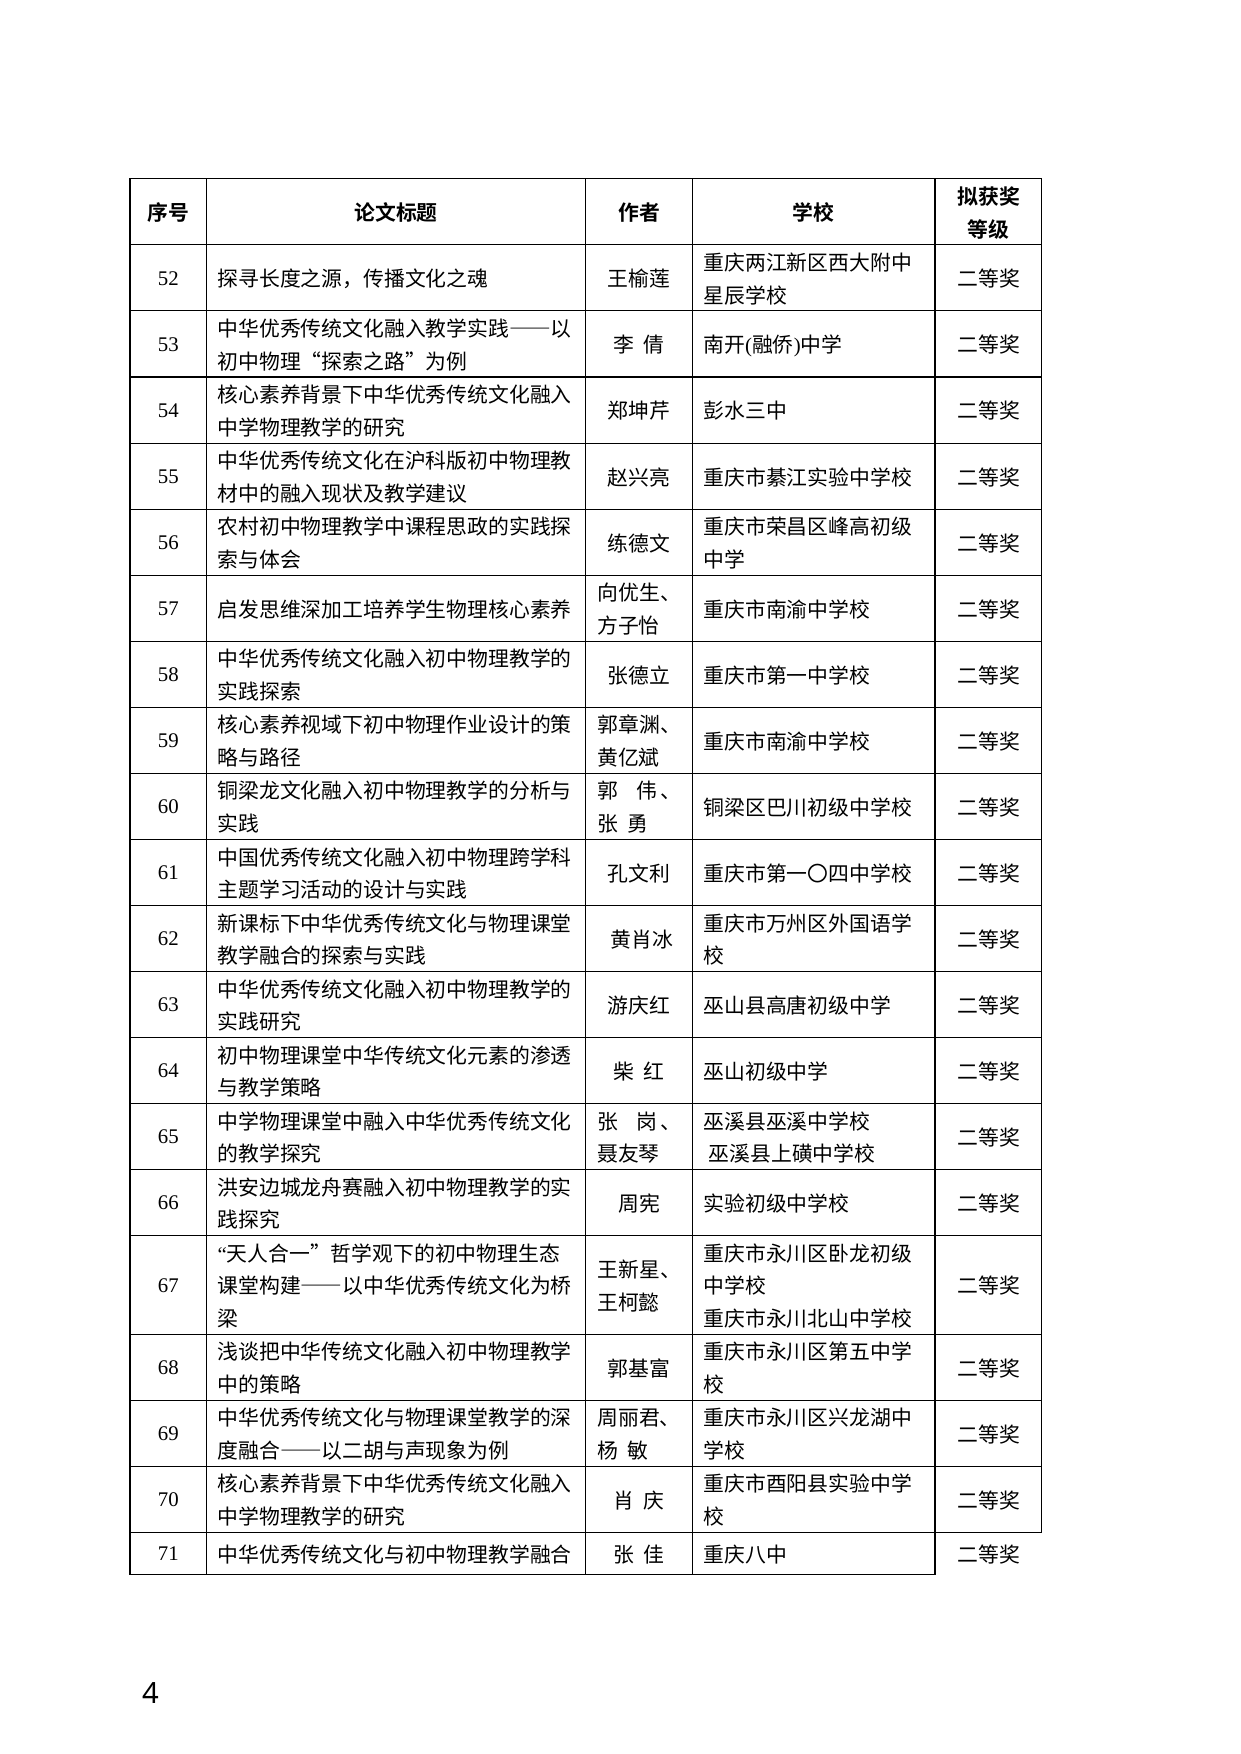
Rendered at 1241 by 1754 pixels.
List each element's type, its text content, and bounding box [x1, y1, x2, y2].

table_cell 洪安边城龙舟赛融入初中物理教学的实践探究 [207, 1170, 585, 1235]
table_cell 69 [131, 1401, 206, 1466]
table_cell 二等奖 [936, 642, 1041, 707]
table_cell 二等奖 [936, 444, 1041, 508]
table_cell 53 [131, 311, 206, 376]
table_cell 核心素养视域下初中物理作业设计的策略与路径 [207, 708, 585, 773]
table_cell 中学物理课堂中融入中华优秀传统文化的教学探究 [207, 1104, 585, 1169]
table_cell 黄肖冰 [586, 906, 692, 971]
table_cell 71 [131, 1533, 206, 1574]
table_cell 二等奖 [936, 708, 1041, 773]
table_cell 二等奖 [936, 1236, 1041, 1333]
table_cell 实验初级中学校 [693, 1170, 934, 1235]
table_cell 52 [131, 245, 206, 310]
table_cell 二等奖 [936, 1038, 1041, 1103]
table_cell 巫山初级中学 [693, 1038, 934, 1103]
table_cell 浅谈把中华传统文化融入初中物理教学中的策略 [207, 1335, 585, 1399]
table_cell 巫溪县巫溪中学校 巫溪县上磺中学校 [693, 1104, 934, 1169]
table_cell 核心素养背景下中华优秀传统文化融入中学物理教学的研究 [207, 1467, 585, 1532]
table_cell 二等奖 [936, 510, 1041, 574]
table_cell 孔文利 [586, 840, 692, 905]
table_cell 55 [131, 444, 206, 508]
table_cell 启发思维深加工培养学生物理核心素养 [207, 576, 585, 641]
table_cell 铜梁龙文化融入初中物理教学的分析与实践 [207, 774, 585, 839]
table_cell 重庆市酉阳县实验中学校 [693, 1467, 934, 1532]
table_cell 赵兴亮 [586, 444, 692, 508]
table_cell 57 [131, 576, 206, 641]
table_cell “天人合一”哲学观下的初中物理生态课堂构建——以中华优秀传统文化为桥梁 [207, 1236, 585, 1333]
table_cell 肖 庆 [586, 1467, 692, 1532]
table_cell 重庆市万州区外国语学校 [693, 906, 934, 971]
table_cell 二等奖 [936, 576, 1041, 641]
table_cell 游庆红 [586, 972, 692, 1037]
table_cell 二等奖 [936, 906, 1041, 971]
table_cell 练德文 [586, 510, 692, 574]
table_cell 中华优秀传统文化在沪科版初中物理教材中的融入现状及教学建议 [207, 444, 585, 508]
table_cell 61 [131, 840, 206, 905]
table_cell 二等奖 [936, 245, 1041, 310]
table_cell 中华优秀传统文化融入教学实践——以初中物理“探索之路”为例 [207, 311, 585, 376]
table_cell 二等奖 [936, 1335, 1041, 1399]
table_cell 二等奖 [936, 972, 1041, 1037]
table_header 论文标题 [207, 179, 585, 244]
table_cell 王新星、王柯懿 [586, 1236, 692, 1333]
table_cell 周宪 [586, 1170, 692, 1235]
table_cell 彭水三中 [693, 378, 934, 442]
table_cell 初中物理课堂中华传统文化元素的渗透与教学策略 [207, 1038, 585, 1103]
table_cell 二等奖 [936, 1533, 1042, 1574]
table_cell 郭 伟、张 勇 [586, 774, 692, 839]
table_cell 56 [131, 510, 206, 574]
table_cell 郭基富 [586, 1335, 692, 1399]
table_cell 农村初中物理教学中课程思政的实践探索与体会 [207, 510, 585, 574]
table_cell 二等奖 [936, 378, 1041, 442]
table_cell 张 佳 [586, 1533, 692, 1574]
table_cell 重庆市第一〇四中学校 [693, 840, 934, 905]
table_cell 二等奖 [936, 840, 1041, 905]
table_cell 王榆莲 [586, 245, 692, 310]
table_header 序号 [131, 179, 206, 244]
table_cell 周丽君、杨 敏 [586, 1401, 692, 1466]
table_cell 探寻长度之源，传播文化之魂 [207, 245, 585, 310]
table_cell 63 [131, 972, 206, 1037]
table_cell 李 倩 [586, 311, 692, 376]
table_cell 新课标下中华优秀传统文化与物理课堂教学融合的探索与实践 [207, 906, 585, 971]
table_cell 重庆两江新区西大附中星辰学校 [693, 245, 934, 310]
table_cell 中华优秀传统文化融入初中物理教学的实践探索 [207, 642, 585, 707]
table_cell 二等奖 [936, 1170, 1041, 1235]
table_cell 54 [131, 378, 206, 442]
table_cell 重庆市永川区第五中学校 [693, 1335, 934, 1399]
table_cell 重庆市南渝中学校 [693, 708, 934, 773]
table_cell 重庆市第一中学校 [693, 642, 934, 707]
table_cell 铜梁区巴川初级中学校 [693, 774, 934, 839]
table_cell 62 [131, 906, 206, 971]
table_cell 柴 红 [586, 1038, 692, 1103]
table_cell 58 [131, 642, 206, 707]
table_cell 张 岗、聂友琴 [586, 1104, 692, 1169]
table_cell 郑坤芹 [586, 378, 692, 442]
table_cell 中华优秀传统文化融入初中物理教学的实践研究 [207, 972, 585, 1037]
table_cell 二等奖 [936, 311, 1041, 376]
table_cell 重庆八中 [693, 1533, 934, 1574]
table_cell 中华优秀传统文化与物理课堂教学的深度融合——以二胡与声现象为例 [207, 1401, 585, 1466]
table_cell 重庆市永川区卧龙初级中学校 重庆市永川北山中学校 [693, 1236, 934, 1333]
table_cell 68 [131, 1335, 206, 1399]
table_cell 重庆市南渝中学校 [693, 576, 934, 641]
table_header 作者 [586, 179, 692, 244]
table_cell 60 [131, 774, 206, 839]
table_cell 巫山县高唐初级中学 [693, 972, 934, 1037]
table_cell 郭章渊、黄亿斌 [586, 708, 692, 773]
table_cell 重庆市荣昌区峰高初级中学 [693, 510, 934, 574]
table_cell 重庆市綦江实验中学校 [693, 444, 934, 508]
table_cell 二等奖 [936, 774, 1041, 839]
table_cell 65 [131, 1104, 206, 1169]
table_cell 核心素养背景下中华优秀传统文化融入中学物理教学的研究 [207, 378, 585, 442]
table_cell 64 [131, 1038, 206, 1103]
table_cell 中国优秀传统文化融入初中物理跨学科主题学习活动的设计与实践 [207, 840, 585, 905]
table_cell 二等奖 [936, 1467, 1041, 1532]
table_cell 二等奖 [936, 1401, 1041, 1466]
table_cell 张德立 [586, 642, 692, 707]
table_cell 70 [131, 1467, 206, 1532]
table_cell 66 [131, 1170, 206, 1235]
table_cell 中华优秀传统文化与初中物理教学融合的策略研究——以两则神话故事为例 [207, 1533, 585, 1574]
table_cell 重庆市永川区兴龙湖中学校 [693, 1401, 934, 1466]
table_header 拟获奖 等级 [936, 179, 1041, 244]
table_cell 二等奖 [936, 1104, 1041, 1169]
table_cell 向优生、方子怡 [586, 576, 692, 641]
table_cell 67 [131, 1236, 206, 1333]
table_cell 南开(融侨)中学 [693, 311, 934, 376]
table_header 学校 [693, 179, 934, 244]
table_cell 59 [131, 708, 206, 773]
